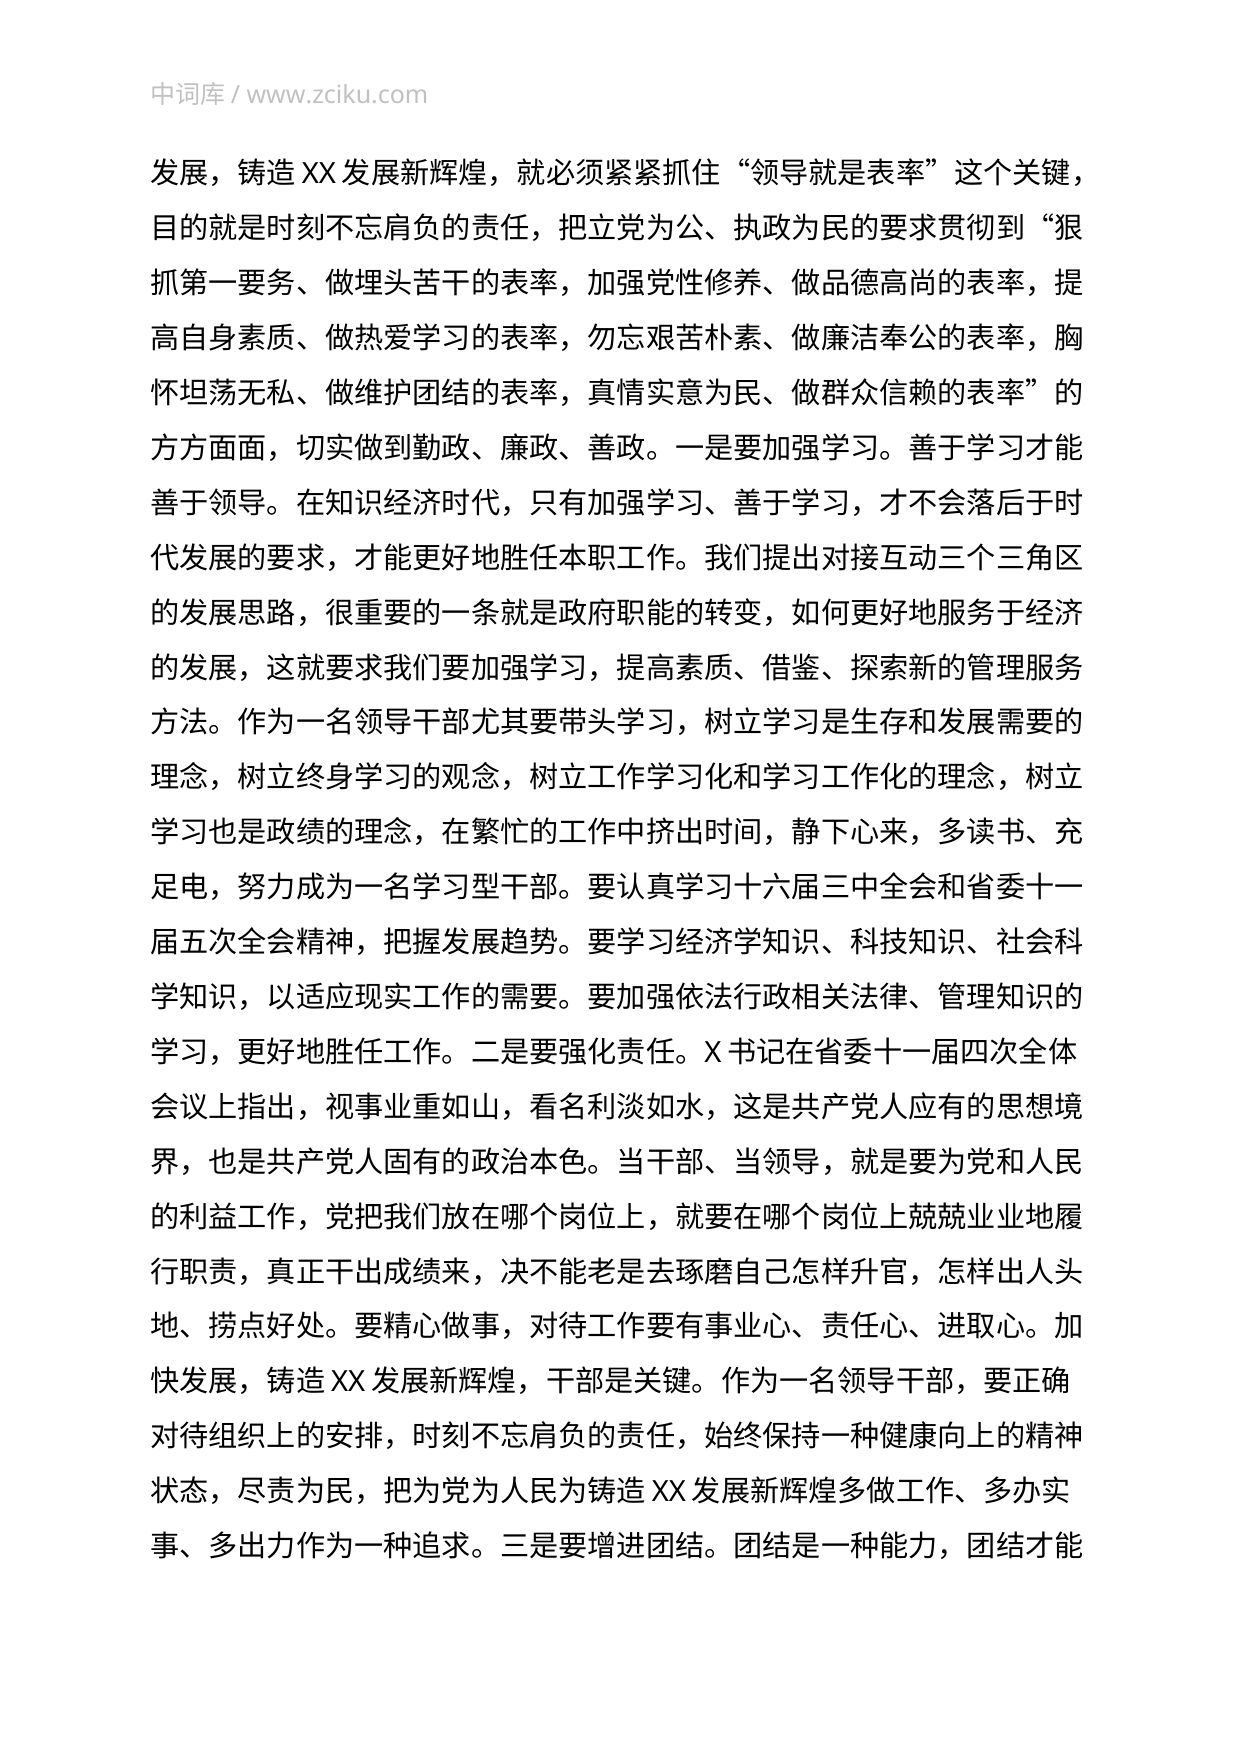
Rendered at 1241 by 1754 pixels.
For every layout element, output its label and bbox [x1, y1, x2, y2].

text [150, 150, 1090, 1565]
